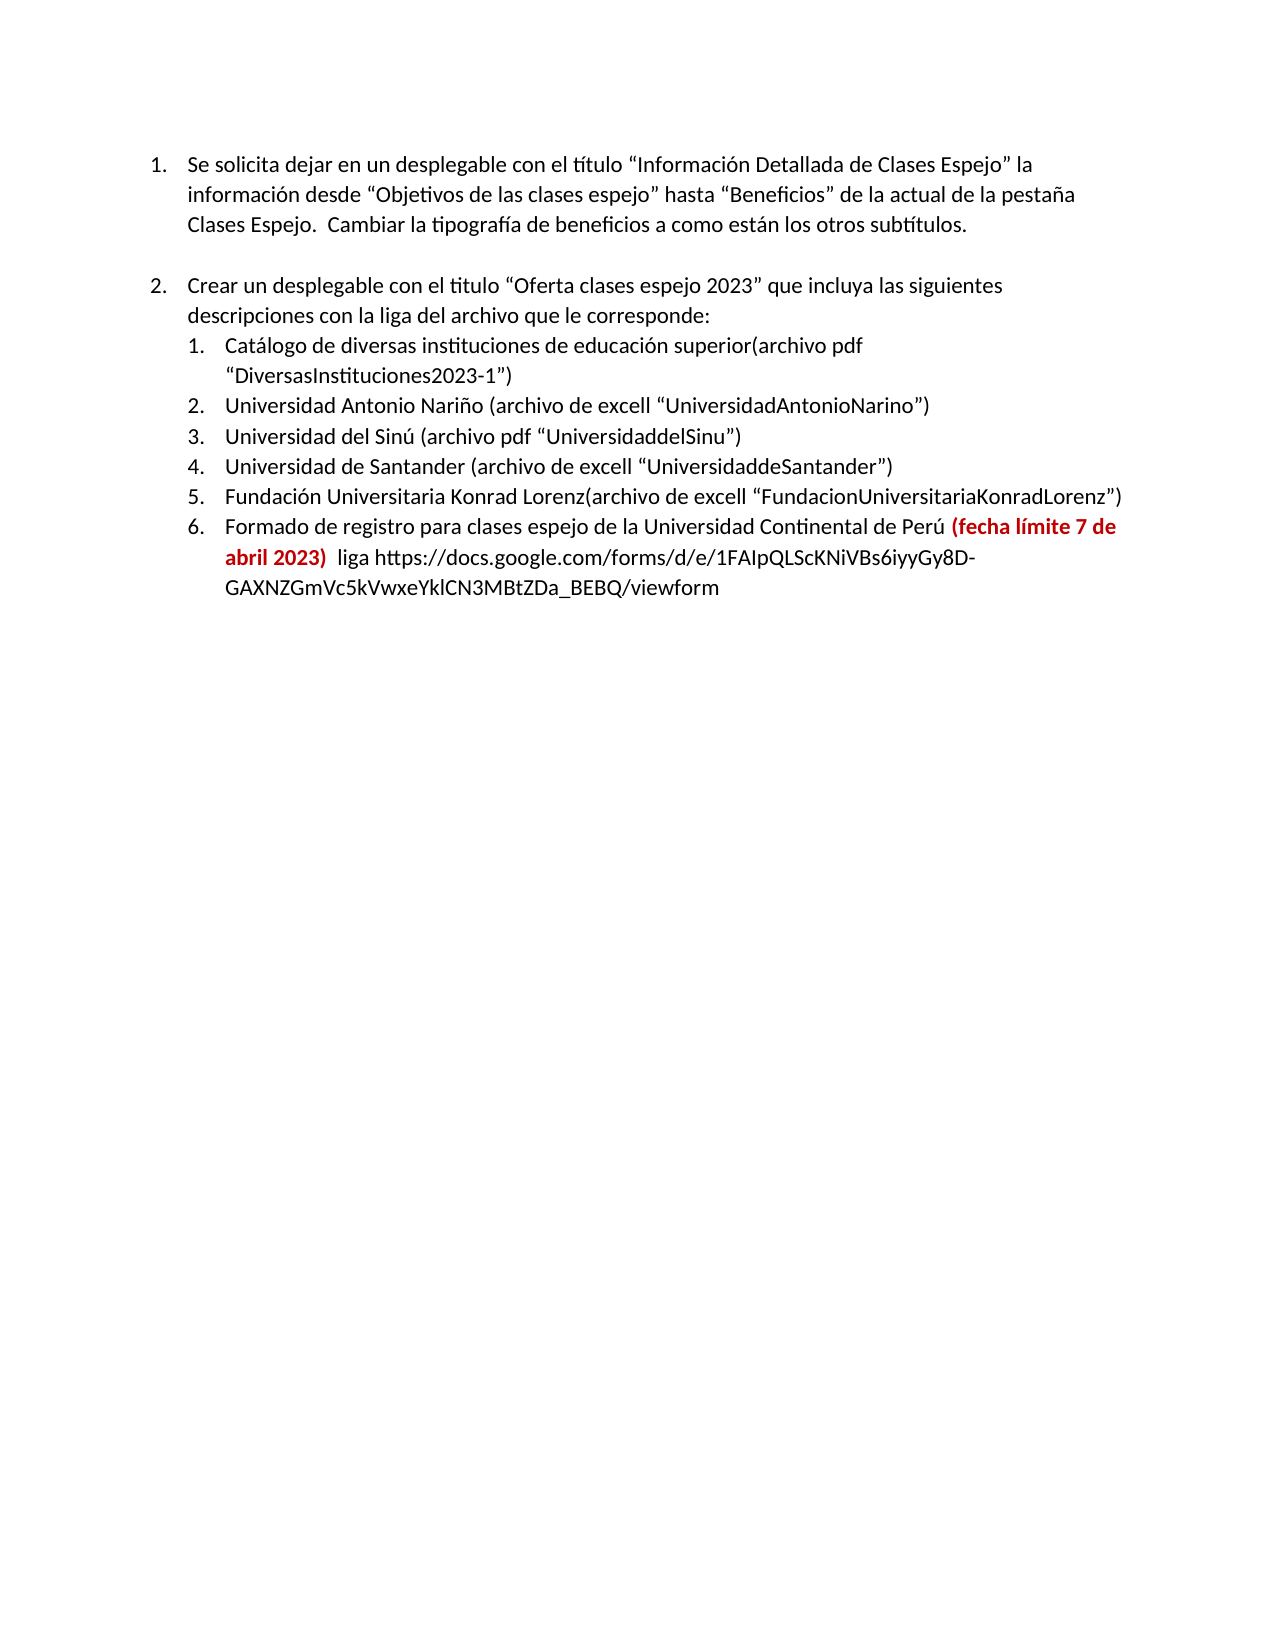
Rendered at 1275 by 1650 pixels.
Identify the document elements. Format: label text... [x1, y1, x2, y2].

list Fundación Universitaria Konrad Lorenz(archivo de excell “FundacionUniversitariaKonradLorenz”) [187, 482, 1125, 510]
list Universidad Antonio Nariño (archivo de excell “UniversidadAntonioNarino”) [187, 392, 1125, 420]
list Universidad del Sinú (archivo pdf “UniversidaddelSinu”) [187, 422, 1125, 450]
list Formado de registro para clases espejo de la Universidad Continental de Perú (fecha límite 7 de abril 2023) liga https://docs.google.com/forms/d/e/1FAIpQLScKNiVBs6iyyGy8D-GAXNZGmVc5kVwxeYklCN3MBtZDa_BEBQ/viewform [187, 512, 1125, 601]
list Catálogo de diversas instituciones de educación superior(archivo pdf “DiversasInstituciones2023-1”) [187, 331, 1125, 389]
list Universidad de Santander (archivo de excell “UniversidaddeSantander”) [187, 452, 1125, 480]
list Se solicita dejar en un desplegable con el título “Información Detallada de Clases Espejo” la información desde “Objetivos de las clases espejo” hasta “Beneficios” de la actual de la pestaña Clases Espejo. Cambiar la tipografía de beneficios a como están los otros subtítulos. [150, 150, 1125, 238]
list Crear un desplegable con el titulo “Oferta clases espejo 2023” que incluya las siguientes descripciones con la liga del archivo que le corresponde: [150, 271, 1125, 329]
